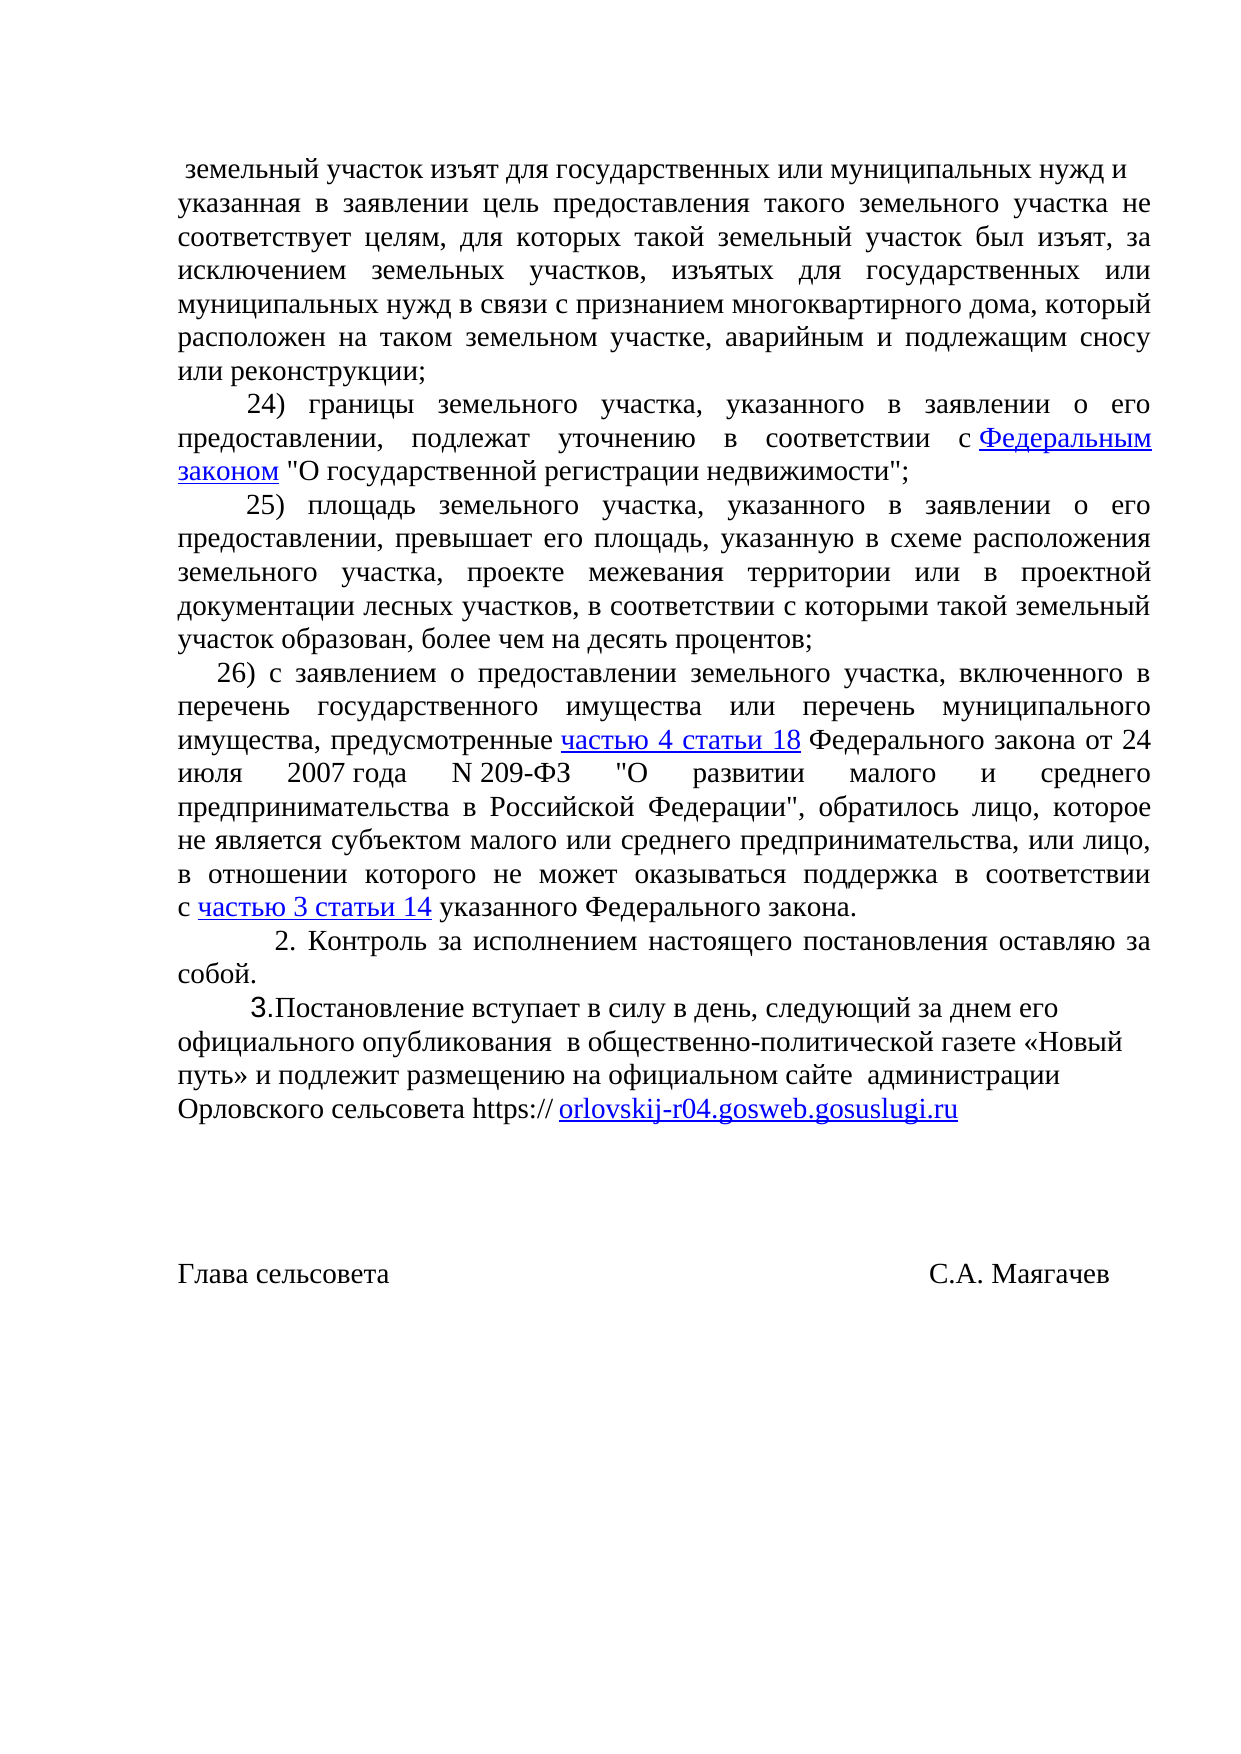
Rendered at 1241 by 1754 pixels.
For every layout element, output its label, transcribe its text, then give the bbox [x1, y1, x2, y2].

text указанная в заявлении цель предоставления такого земельного участка не соответствует целям, для которых такой земельный участок был изъят, за исключением земельных участков, изъятых для государственных или муниципальных нужд в связи с признанием многоквартирного дома, который расположен на таком земельном участке, аварийным и подлежащим сносу или реконструкции; [177, 185, 1152, 386]
text 2. Контроль за исполнением настоящего постановления оставляю за собой. [177, 923, 1152, 990]
text земельный участок изъят для государственных или муниципальных нужд и [177, 152, 1152, 185]
text 24) границы земельного участка, указанного в заявлении о его предоставлении, подлежат уточнению в соответствии с Федеральным законом "О государственной регистрации недвижимости"; [177, 386, 1152, 487]
text Глава сельсовета С.А. Маягачев [177, 1256, 1152, 1289]
text 25) площадь земельного участка, указанного в заявлении о его предоставлении, превышает его площадь, указанную в схеме расположения земельного участка, проекте межевания территории или в проектной документации лесных участков, в соответствии с которыми такой земельный участок образован, более чем на десять процентов; [177, 487, 1152, 655]
text 26) с заявлением о предоставлении земельного участка, включенного в перечень государственного имущества или перечень муниципального имущества, предусмотренные частью 4 статьи 18 Федерального закона от 24 июля 2007 года N 209-ФЗ "О развитии малого и среднего предпринимательства в Российской Федерации", обратилось лицо, которое не является субъектом малого или среднего предпринимательства, или лицо, в отношении которого не может оказываться поддержка в соответствии с частью 3 статьи 14 указанного Федерального закона. [177, 655, 1152, 923]
text 3.Постановление вступает в силу в день, следующий за днем его официального опубликования в общественно-политической газете «Новый путь» и подлежит размещению на официальном сайте администрации Орловского сельсовета https:// orlovskij-r04.gosweb.gosuslugi.ru [177, 990, 1152, 1124]
